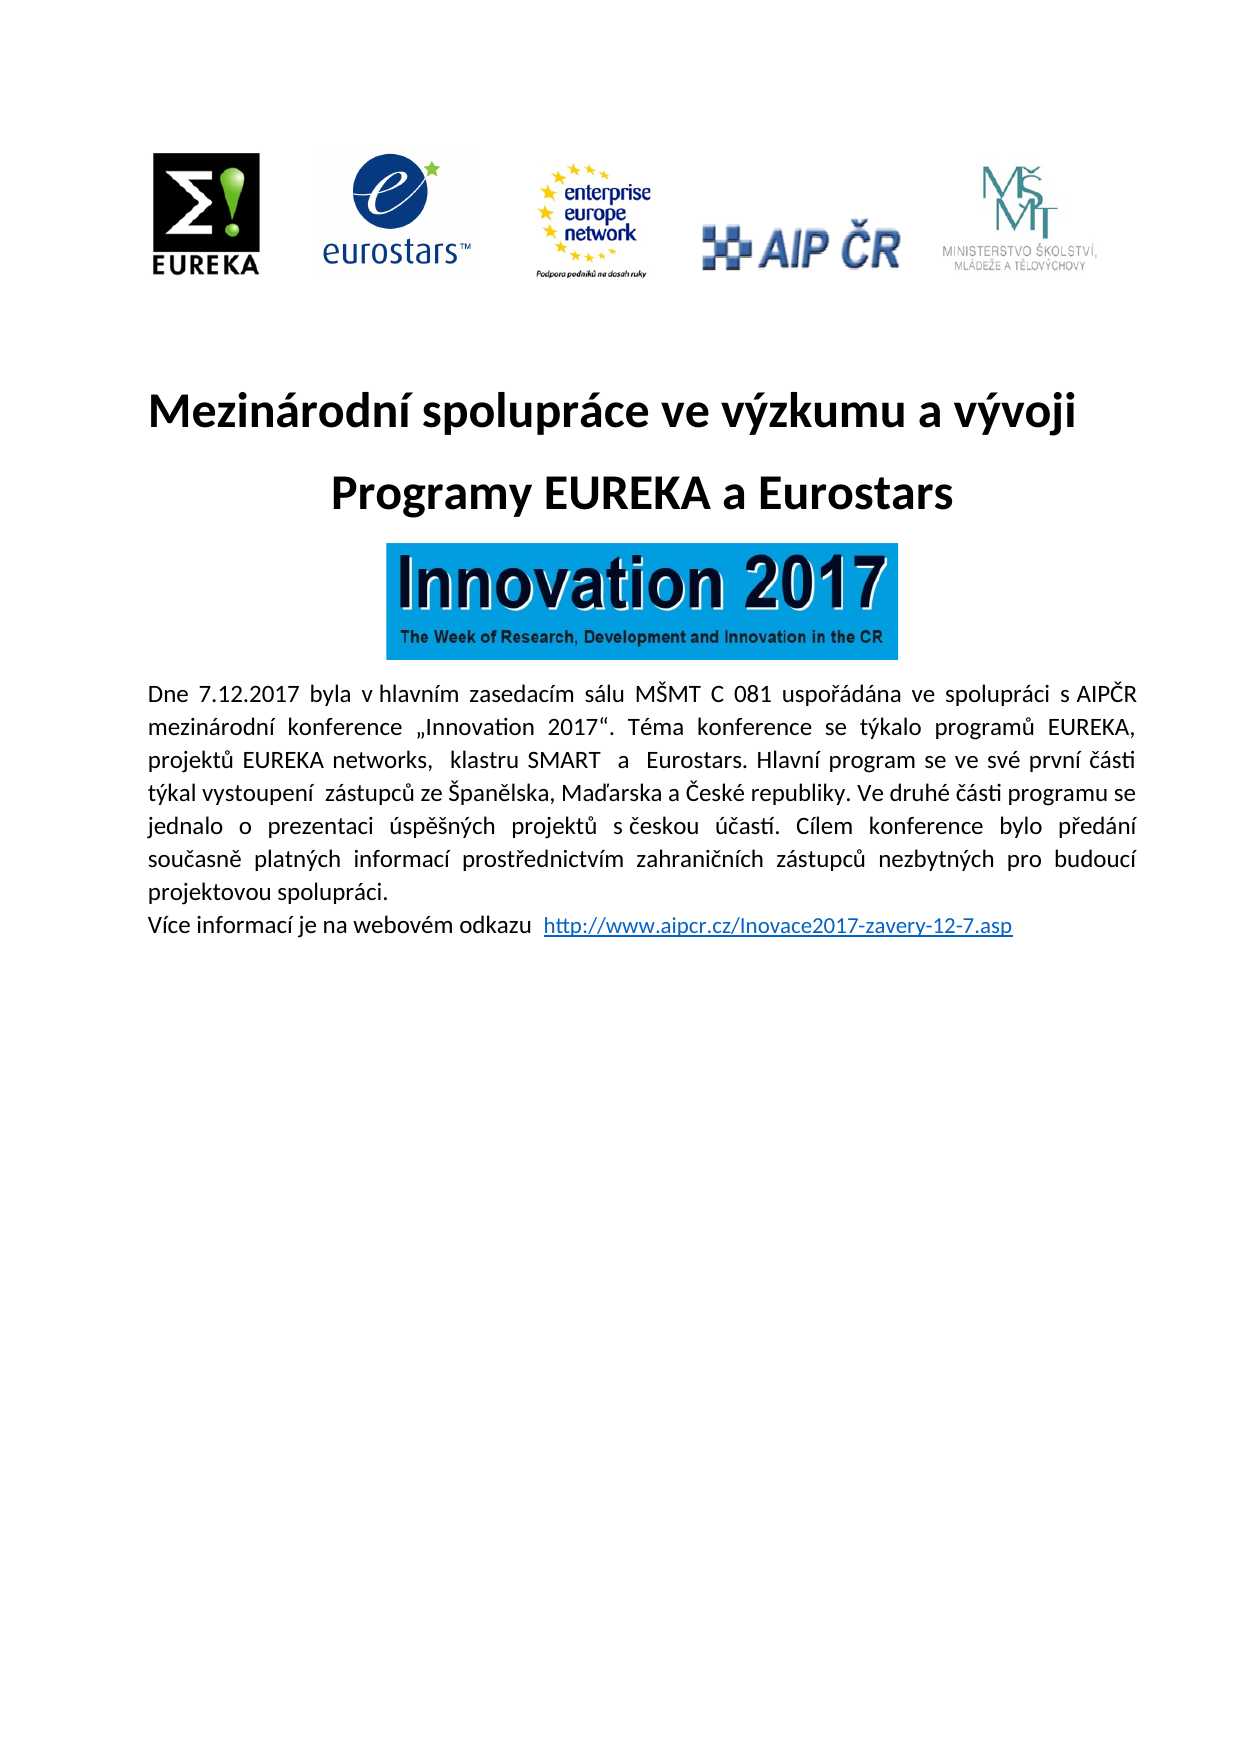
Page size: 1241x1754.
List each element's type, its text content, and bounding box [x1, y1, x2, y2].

picture [606, 558, 629, 611]
picture [748, 634, 756, 641]
picture [632, 569, 643, 610]
picture [935, 158, 1104, 278]
picture [854, 555, 887, 610]
picture [503, 630, 512, 636]
picture [147, 147, 263, 278]
picture [874, 630, 882, 640]
text Dne 7.12.2017 byla v hlavním zasedacím sálu MŠMT C 081 uspořádána ve spolupráci s AIPČR mezinárodní konference „Innovation 2017“. Téma konference se týkalo programů EUREKA, projektů EUREKA networks, klastru SMART a Eurostars. Hlavní program se ve své první části týkal vystoupení zástupců ze Španělska, Maďarska a České republiky. Ve druhé části programu se jednalo o prezentaci úspěšných projektů s českou účastí. Cílem konference bylo předání současně platných informací prostřednictvím zahraničních zástupců nezbytných pro budoucí projektovou spolupráci. [148, 679, 1137, 907]
text Mezinárodní spolupráce ve výzkumu a vývoji [148, 378, 1137, 439]
picture [565, 633, 571, 640]
picture [832, 634, 853, 643]
picture [535, 569, 570, 610]
picture [632, 555, 643, 566]
picture [445, 630, 449, 642]
picture [496, 568, 533, 611]
text Programy EUREKA a Eurostars [148, 461, 1137, 522]
picture [648, 568, 685, 611]
picture [542, 634, 552, 640]
picture [637, 635, 670, 645]
picture [787, 634, 797, 641]
picture [775, 635, 783, 640]
picture [676, 634, 684, 641]
picture [400, 555, 412, 610]
text Více informací je na webovém odkazu http://www.aipcr.cz/Inovace2017-zavery-12-7.asp [148, 909, 1137, 939]
picture [314, 147, 474, 278]
picture [690, 568, 723, 610]
picture [745, 555, 778, 610]
picture [572, 568, 605, 611]
picture [690, 210, 907, 278]
picture [420, 568, 452, 610]
picture [612, 634, 623, 639]
picture [536, 163, 651, 278]
picture [700, 633, 712, 638]
picture [731, 633, 744, 641]
picture [821, 556, 843, 610]
picture [458, 568, 491, 610]
picture [782, 555, 815, 611]
picture [458, 634, 464, 641]
